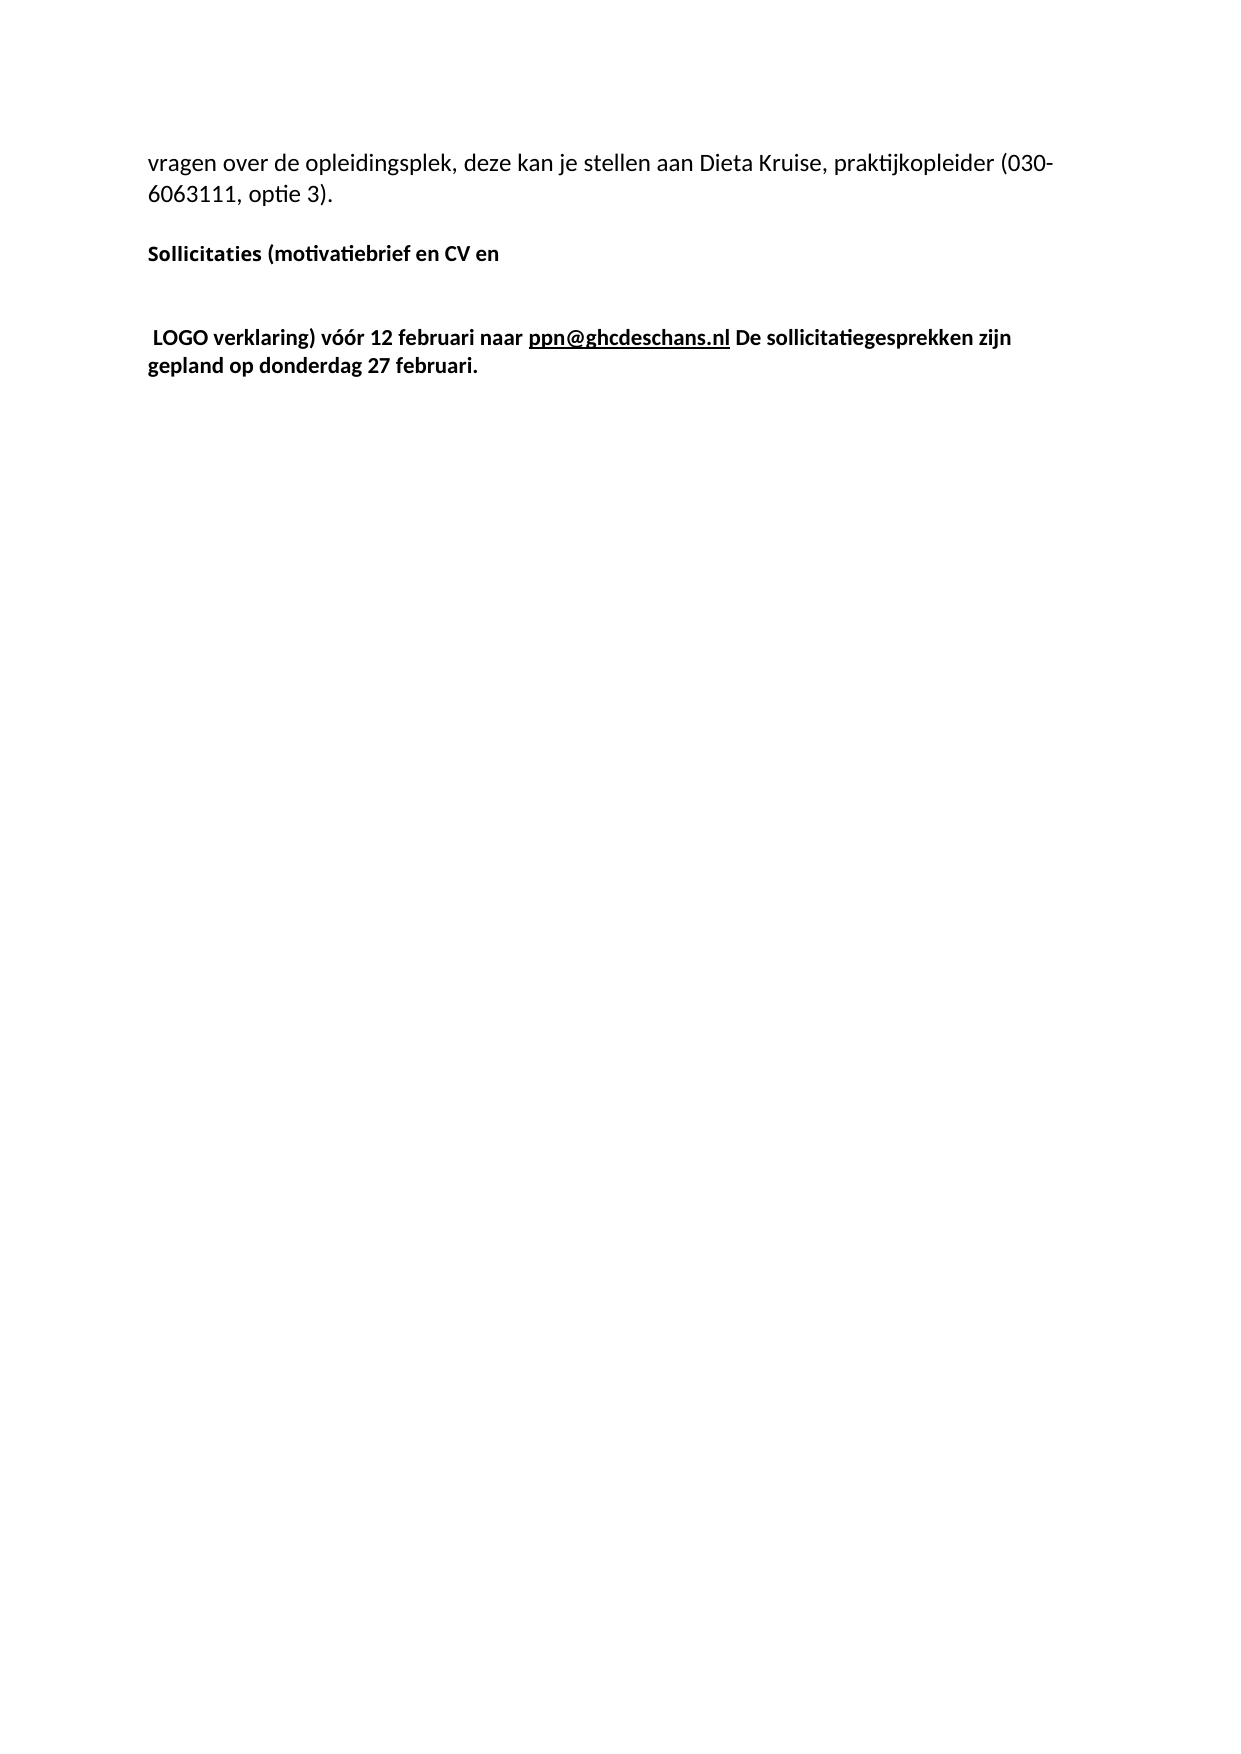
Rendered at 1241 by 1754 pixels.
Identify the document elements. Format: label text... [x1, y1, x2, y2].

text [148, 148, 1093, 209]
text LOGO verklaring) vóór 12 februari naar ppn@ghcdeschans.nl De sollicitatiegesprekken zijn gepland op donderdag 27 februari. [148, 323, 1093, 379]
text Sollicitaties (motivatiebrief en CV en [148, 239, 1093, 267]
